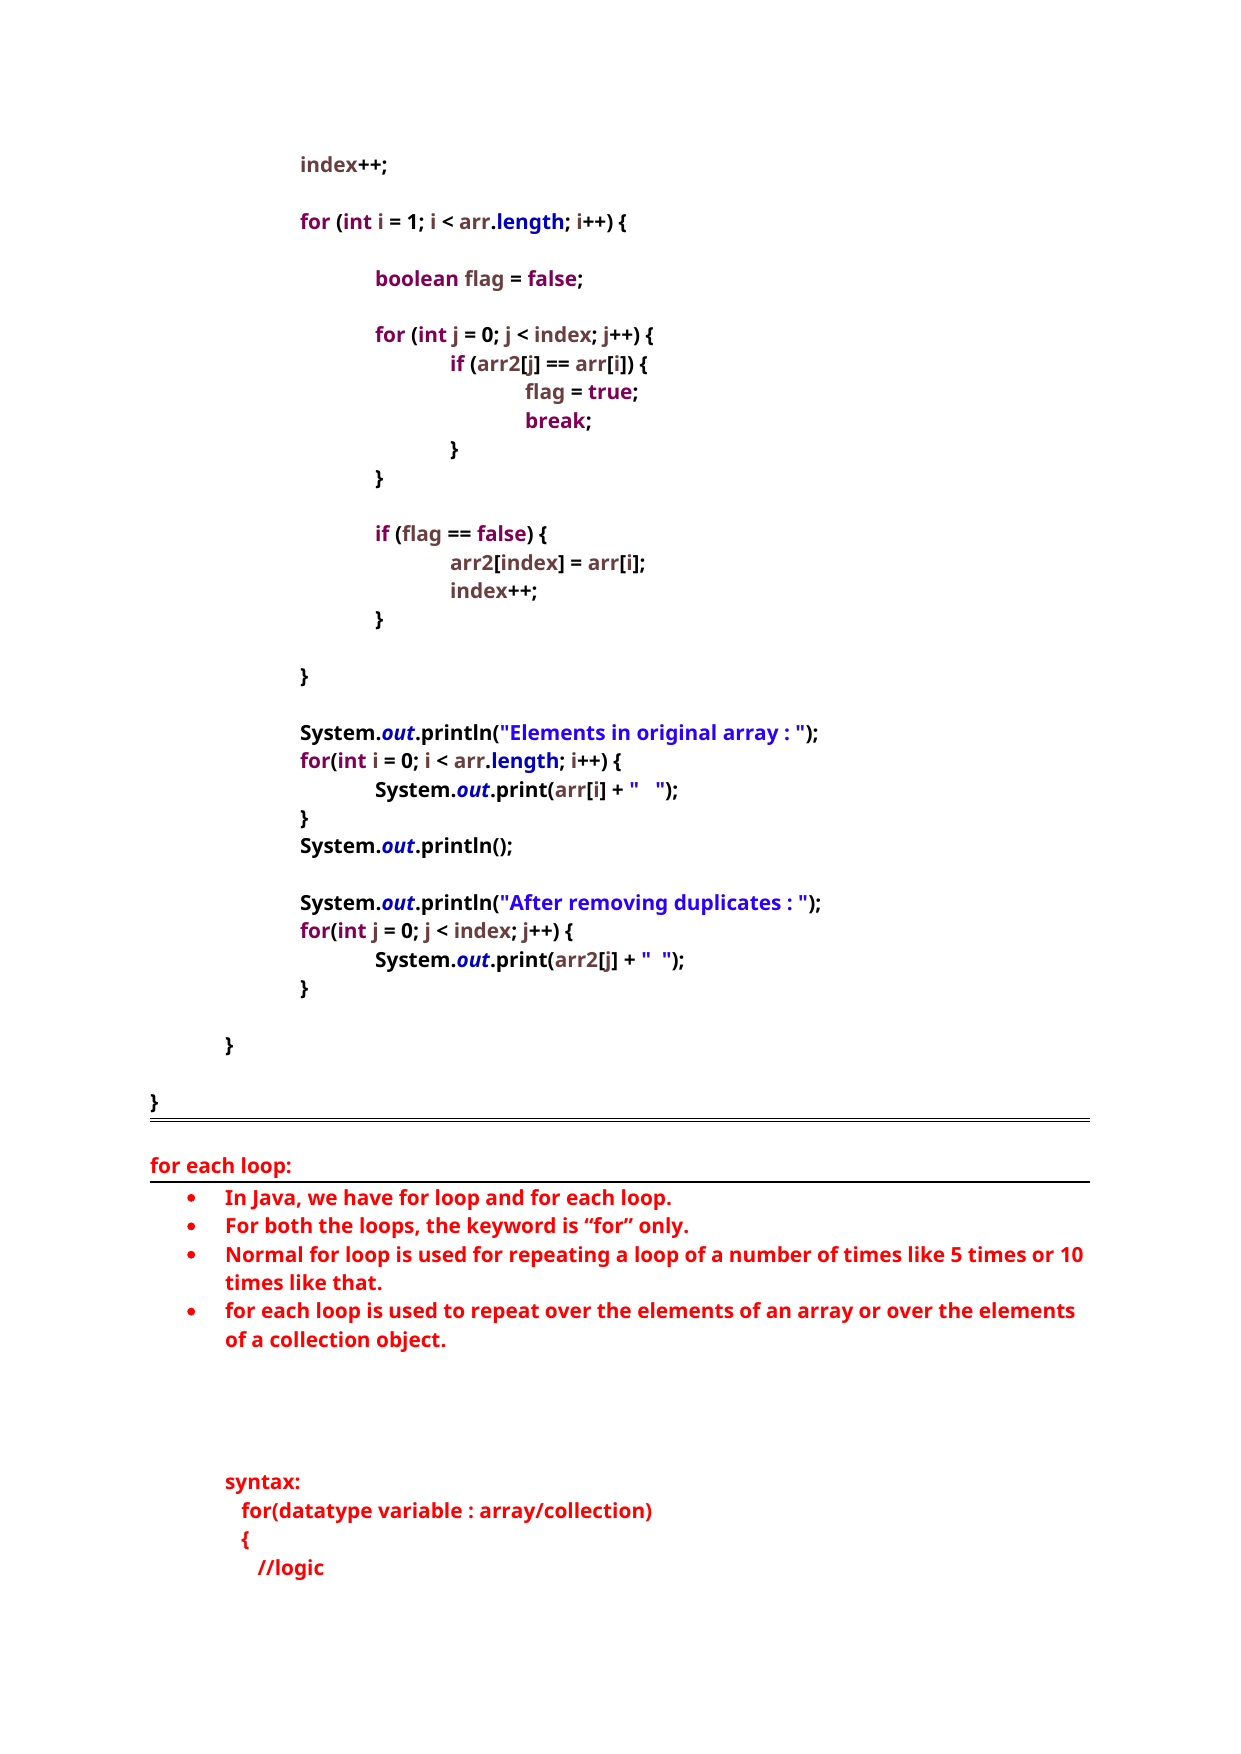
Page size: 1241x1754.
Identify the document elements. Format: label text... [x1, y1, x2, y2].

text if (arr2[j] == arr[i]) { [150, 349, 1090, 377]
text System.out.print(arr2[j] + " "); [150, 945, 1090, 973]
list syntax: [225, 1467, 1090, 1496]
text for(int j = 0; j < index; j++) { [150, 917, 1090, 945]
text System.out.print(arr[i] + " "); [150, 775, 1090, 803]
list { [225, 1524, 1090, 1553]
list In Java, we have for loop and for each loop. [187, 1183, 1090, 1211]
text flag = true; [150, 377, 1090, 406]
text } [150, 463, 1090, 491]
text System.out.println("Elements in original array : "); [150, 718, 1090, 746]
text } [150, 803, 1090, 832]
text break; [150, 406, 1090, 434]
text if (flag == false) { [150, 519, 1090, 548]
text for each loop: [150, 1151, 1090, 1181]
text } [150, 604, 1090, 633]
text System.out.println("After removing duplicates : "); [150, 888, 1090, 917]
text index++; [150, 576, 1090, 604]
text } [150, 434, 1090, 463]
text } [150, 661, 1090, 690]
text boolean flag = false; [150, 264, 1090, 292]
list Normal for loop is used for repeating a loop of a number of times like 5 times or 10 times like that. [187, 1240, 1090, 1297]
text for (int j = 0; j < index; j++) { [150, 321, 1090, 349]
list //logic [225, 1553, 1090, 1581]
text } [150, 1087, 1090, 1118]
text for(int i = 0; i < arr.length; i++) { [150, 746, 1090, 775]
list For both the loops, the keyword is “for” only. [187, 1211, 1090, 1240]
text System.out.println(); [150, 832, 1090, 860]
list for(datatype variable : array/collection) [225, 1496, 1090, 1524]
list for each loop is used to repeat over the elements of an array or over the elements of a collection object. [187, 1297, 1090, 1353]
text } [150, 1030, 1090, 1059]
text } [150, 973, 1090, 1002]
text arr2[index] = arr[i]; [150, 548, 1090, 576]
text for (int i = 1; i < arr.length; i++) { [150, 207, 1090, 235]
text index++; [150, 150, 1090, 178]
